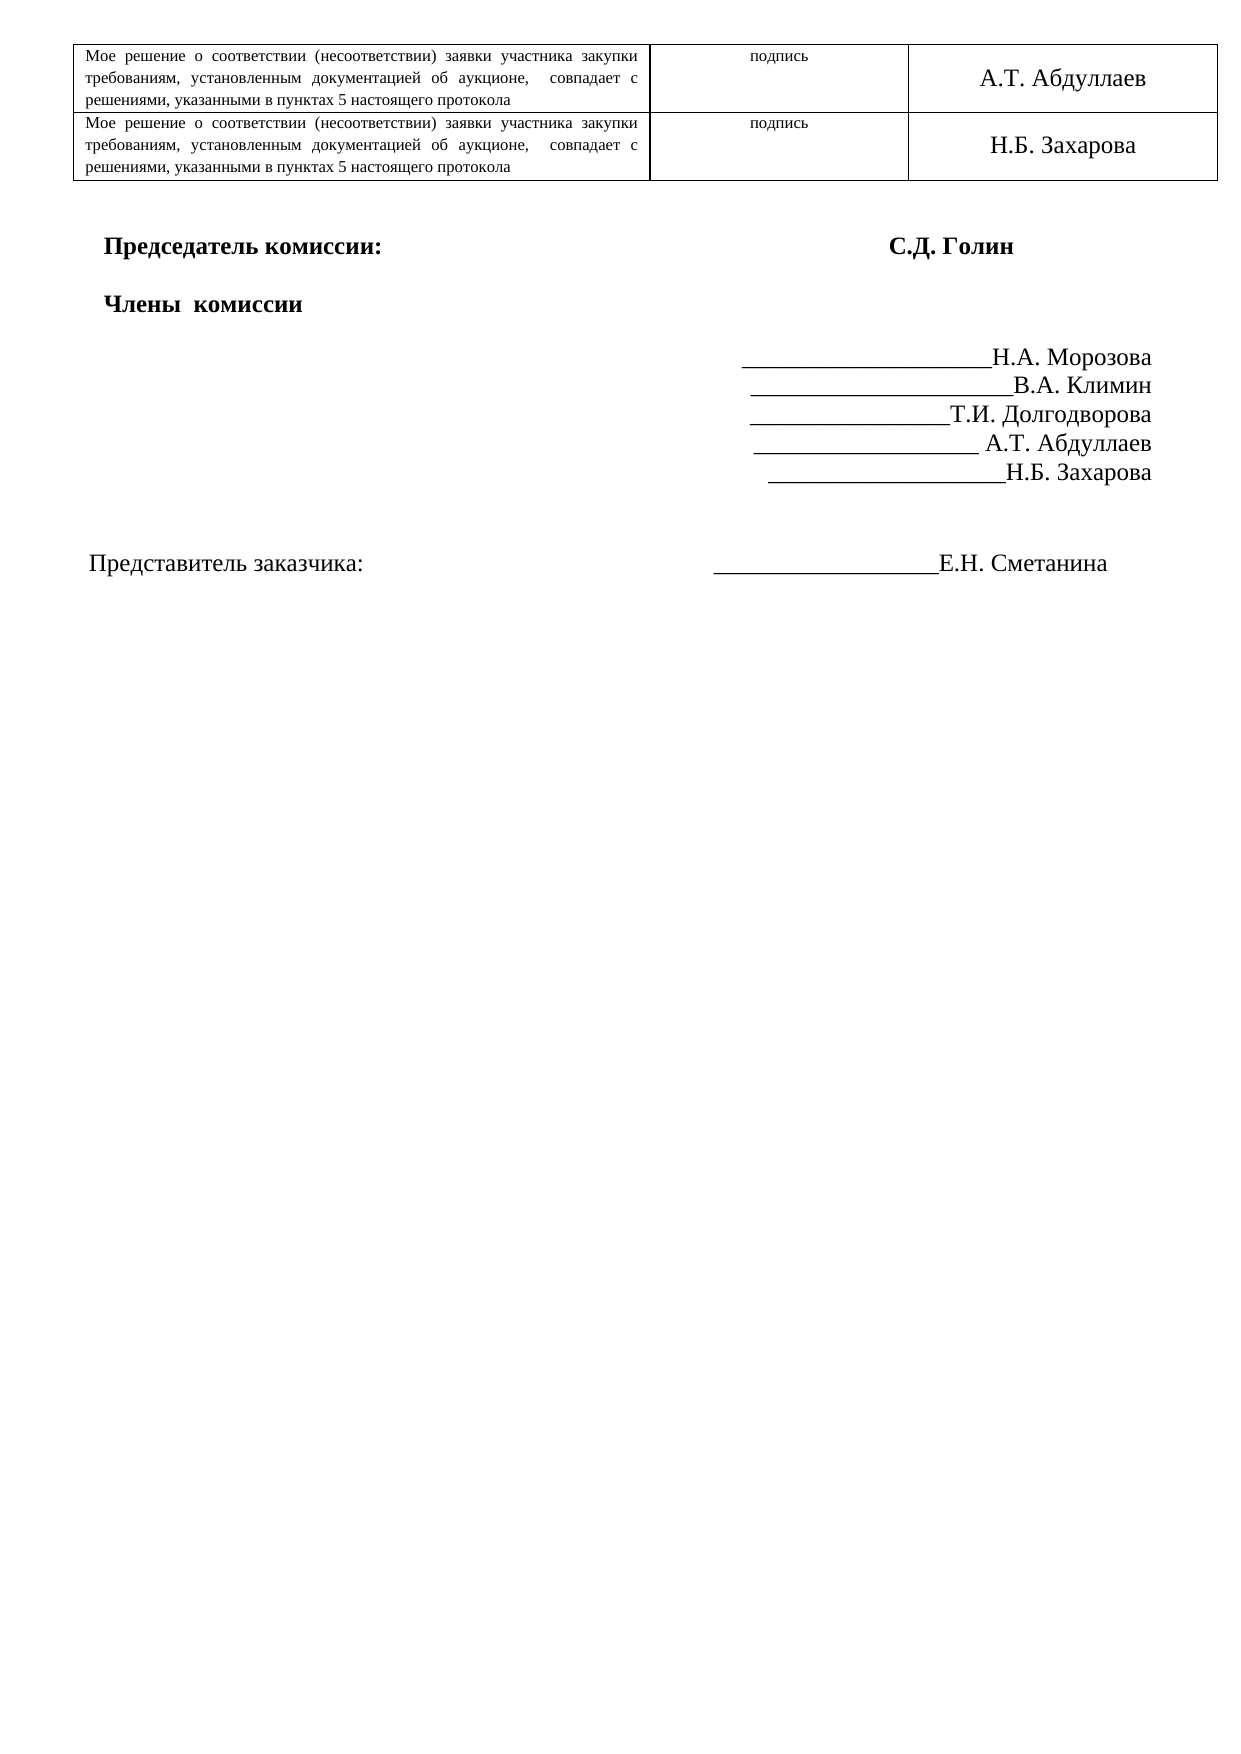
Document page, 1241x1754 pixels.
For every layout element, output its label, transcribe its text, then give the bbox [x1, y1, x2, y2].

table_cell подпись [651, 113, 908, 180]
table_cell Н.Б. Захарова [909, 113, 1217, 180]
text ________________Т.И. Долгодворова [103, 399, 1152, 428]
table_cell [74, 45, 649, 112]
table_cell подпись [651, 45, 908, 112]
text _____________________В.А. Климин [103, 370, 1152, 399]
text ____________________Н.А. Морозова [103, 342, 1152, 370]
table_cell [74, 113, 649, 180]
text Члены комиссии [103, 289, 1152, 317]
text Представитель заказчика: __________________Е.Н. Сметанина [89, 548, 1152, 576]
text Председатель комиссии: С.Д. Голин [103, 231, 1152, 260]
text ___________________Н.Б. Захарова [103, 457, 1152, 485]
text __________________ А.Т. Абдуллаев [103, 428, 1152, 457]
table_cell А.Т. Абдуллаев [909, 45, 1217, 112]
